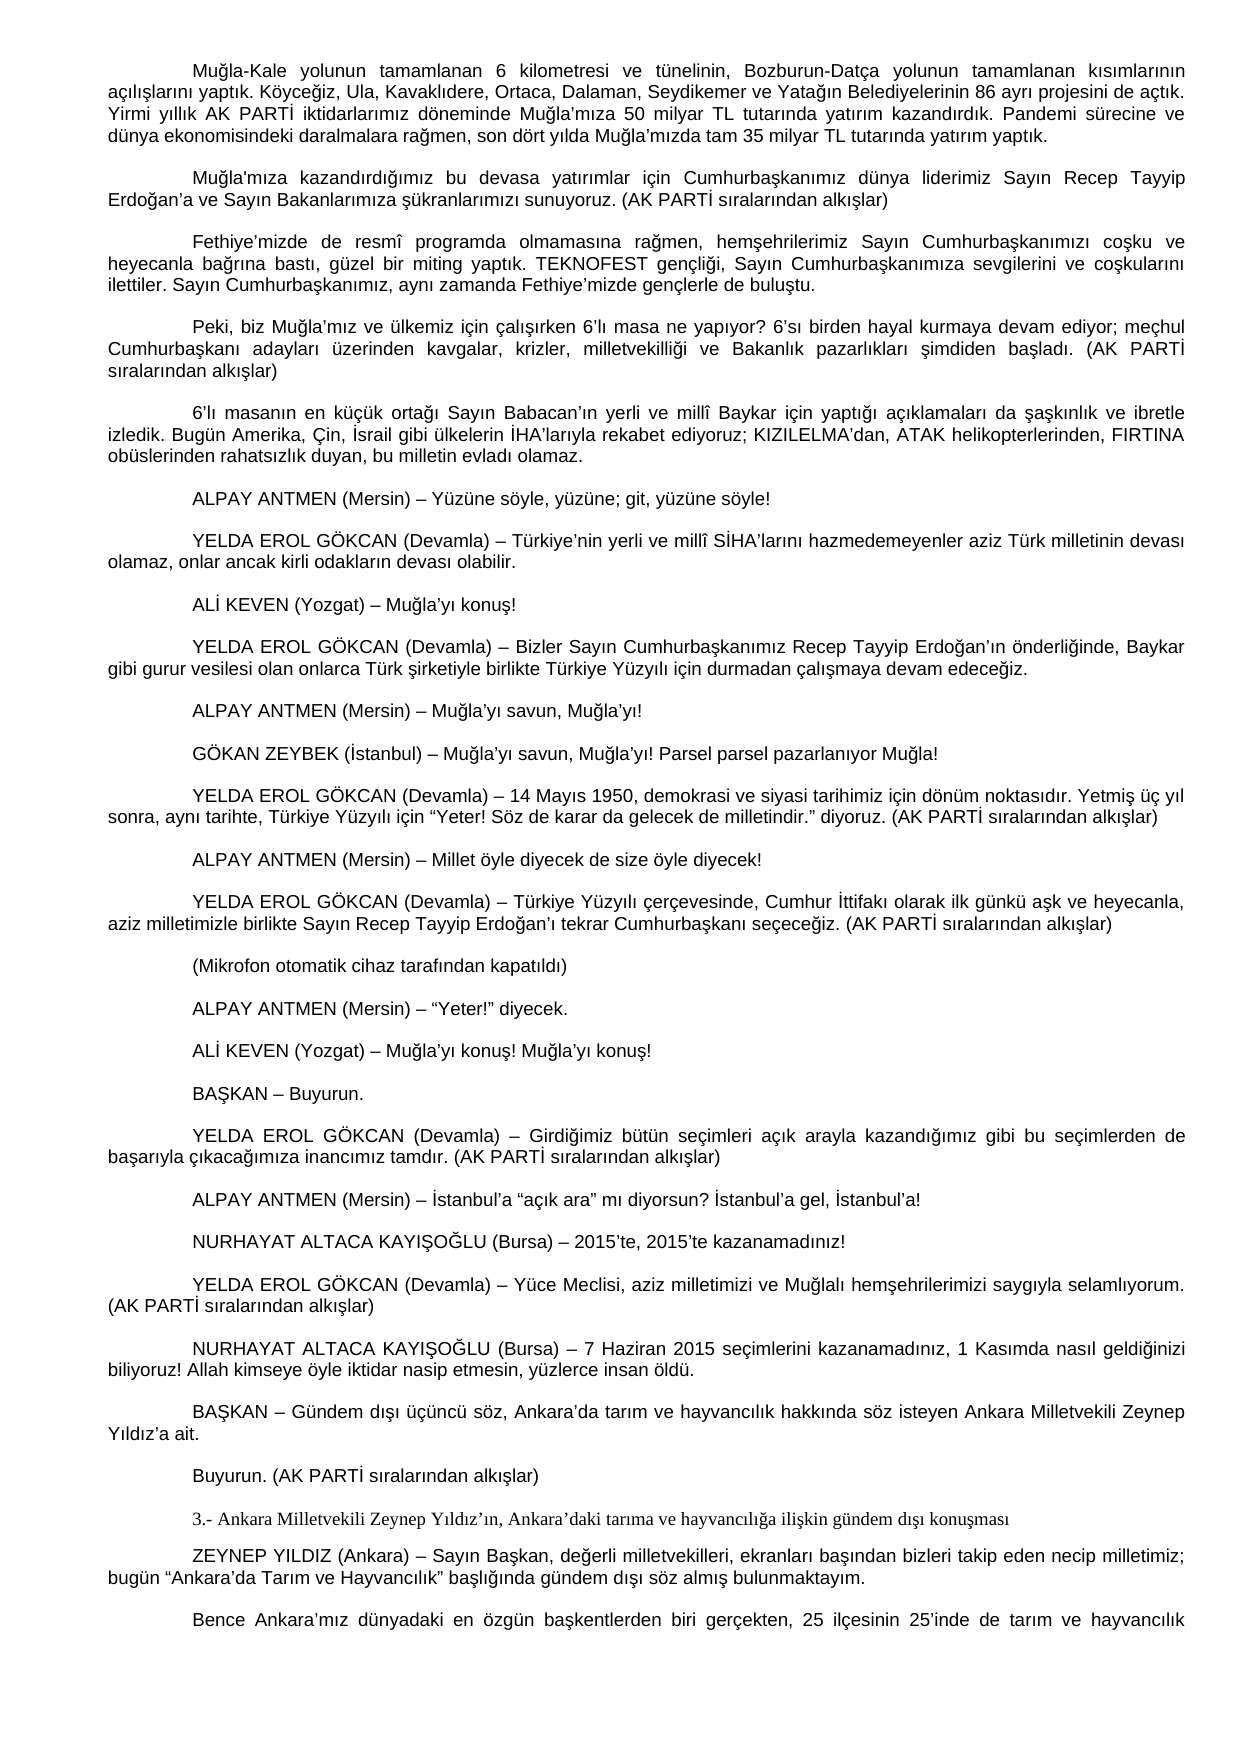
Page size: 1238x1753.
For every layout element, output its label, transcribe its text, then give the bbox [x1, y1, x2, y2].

text Muğla-Kale yolunun tamamlanan 6 kilometresi ve tünelinin, Bozburun-Datça yolunun tamamlanan kısımlarının açılışlarını yaptık. Köyceğiz, Ula, Kavaklıdere, Ortaca, Dalaman, Seydikemer ve Yatağın Belediyelerinin 86 ayrı projesini de açtık. Yirmi yıllık AK PARTİ iktidarlarımız döneminde Muğla’mıza 50 milyar TL tutarında yatırım kazandırdık. Pandemi sürecine ve dünya ekonomisindeki daralmalara rağmen, son dört yılda Muğla’mızda tam 35 milyar TL tutarında yatırım yaptık. [108, 60, 1186, 146]
text BAŞKAN – Gündem dışı üçüncü söz, Ankara’da tarım ve hayvancılık hakkında söz isteyen Ankara Milletvekili Zeynep Yıldız’a ait. [108, 1401, 1186, 1444]
text YELDA EROL GÖKCAN (Devamla) – Yüce Meclisi, aziz milletimizi ve Muğlalı hemşehrilerimizi saygıyla selamlıyorum. (AK PARTİ sıralarından alkışlar) [108, 1273, 1186, 1317]
text ALPAY ANTMEN (Mersin) – İstanbul’a “açık ara” mı diyorsun? İstanbul’a gel, İstanbul’a! [108, 1189, 1186, 1210]
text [108, 1609, 1186, 1631]
text ALPAY ANTMEN (Mersin) – Muğla’yı savun, Muğla’yı! [108, 700, 1186, 722]
text YELDA EROL GÖKCAN (Devamla) – 14 Mayıs 1950, demokrasi ve siyasi tarihimiz için dönüm noktasıdır. Yetmiş üç yıl sonra, aynı tarihte, Türkiye Yüzyılı için “Yeter! Söz de karar da gelecek de milletindir.” diyoruz. (AK PARTİ sıralarından alkışlar) [108, 785, 1186, 828]
text BAŞKAN – Buyurun. [108, 1082, 1186, 1104]
text YELDA EROL GÖKCAN (Devamla) – Türkiye Yüzyılı çerçevesinde, Cumhur İttifakı olarak ilk günkü aşk ve heyecanla, aziz milletimizle birlikte Sayın Recep Tayyip Erdoğan’ı tekrar Cumhurbaşkanı seçeceğiz. (AK PARTİ sıralarından alkışlar) [108, 891, 1186, 934]
text YELDA EROL GÖKCAN (Devamla) – Bizler Sayın Cumhurbaşkanımız Recep Tayyip Erdoğan’ın önderliğinde, Baykar gibi gurur vesilesi olan onlarca Türk şirketiyle birlikte Türkiye Yüzyılı için durmadan çalışmaya devam edeceğiz. [108, 636, 1186, 679]
text Fethiye’mizde de resmî programda olmamasına rağmen, hemşehrilerimiz Sayın Cumhurbaşkanımızı coşku ve heyecanla bağrına bastı, güzel bir miting yaptık. TEKNOFEST gençliği, Sayın Cumhurbaşkanımıza sevgilerini ve coşkularını ilettiler. Sayın Cumhurbaşkanımız, aynı zamanda Fethiye’mizde gençlerle de buluştu. [108, 231, 1186, 295]
text Buyurun. (AK PARTİ sıralarından alkışlar) [108, 1465, 1186, 1487]
text YELDA EROL GÖKCAN (Devamla) – Girdiğimiz bütün seçimleri açık arayla kazandığımız gibi bu seçimlerden de başarıyla çıkacağımıza inancımız tamdır. (AK PARTİ sıralarından alkışlar) [108, 1125, 1186, 1168]
text NURHAYAT ALTACA KAYIŞOĞLU (Bursa) – 2015’te, 2015’te kazanamadınız! [108, 1231, 1186, 1253]
text 3.- Ankara Milletvekili Zeynep Yıldız’ın, Ankara’daki tarıma ve hayvancılığa ilişkin gündem dışı konuşması [103, 1508, 1190, 1529]
text YELDA EROL GÖKCAN (Devamla) – Türkiye’nin yerli ve millî SİHA’larını hazmedemeyenler aziz Türk milletinin devası olamaz, onlar ancak kirli odakların devası olabilir. [108, 530, 1186, 573]
text ALİ KEVEN (Yozgat) – Muğla’yı konuş! [108, 594, 1186, 615]
text 6’lı masanın en küçük ortağı Sayın Babacan’ın yerli ve millî Baykar için yaptığı açıklamaları da şaşkınlık ve ibretle izledik. Bugün Amerika, Çin, İsrail gibi ülkelerin İHA’larıyla rekabet ediyoruz; KIZILELMA’dan, ATAK helikopterlerinden, FIRTINA obüslerinden rahatsızlık duyan, bu milletin evladı olamaz. [108, 402, 1186, 466]
text Peki, biz Muğla’mız ve ülkemiz için çalışırken 6’lı masa ne yapıyor? 6’sı birden hayal kurmaya devam ediyor; meçhul Cumhurbaşkanı adayları üzerinden kavgalar, krizler, milletvekilliği ve Bakanlık pazarlıkları şimdiden başladı. (AK PARTİ sıralarından alkışlar) [108, 316, 1186, 381]
text ALPAY ANTMEN (Mersin) – Millet öyle diyecek de size öyle diyecek! [108, 849, 1186, 870]
text (Mikrofon otomatik cihaz tarafından kapatıldı) [108, 955, 1186, 977]
text Muğla'mıza kazandırdığımız bu devasa yatırımlar için Cumhurbaşkanımız dünya liderimiz Sayın Recep Tayyip Erdoğan’a ve Sayın Bakanlarımıza şükranlarımızı sunuyoruz. (AK PARTİ sıralarından alkışlar) [108, 167, 1186, 210]
text NURHAYAT ALTACA KAYIŞOĞLU (Bursa) – 7 Haziran 2015 seçimlerini kazanamadınız, 1 Kasımda nasıl geldiğinizi biliyoruz! Allah kimseye öyle iktidar nasip etmesin, yüzlerce insan öldü. [108, 1337, 1186, 1381]
text ALPAY ANTMEN (Mersin) – Yüzüne söyle, yüzüne; git, yüzüne söyle! [108, 487, 1186, 509]
text ALPAY ANTMEN (Mersin) – “Yeter!” diyecek. [108, 997, 1186, 1019]
text GÖKAN ZEYBEK (İstanbul) – Muğla’yı savun, Muğla’yı! Parsel parsel pazarlanıyor Muğla! [108, 742, 1186, 764]
text ALİ KEVEN (Yozgat) – Muğla’yı konuş! Muğla’yı konuş! [108, 1040, 1186, 1061]
text ZEYNEP YILDIZ (Ankara) – Sayın Başkan, değerli milletvekilleri, ekranları başından bizleri takip eden necip milletimiz; bugün “Ankara’da Tarım ve Hayvancılık” başlığında gündem dışı söz almış bulunmaktayım. [108, 1545, 1186, 1588]
